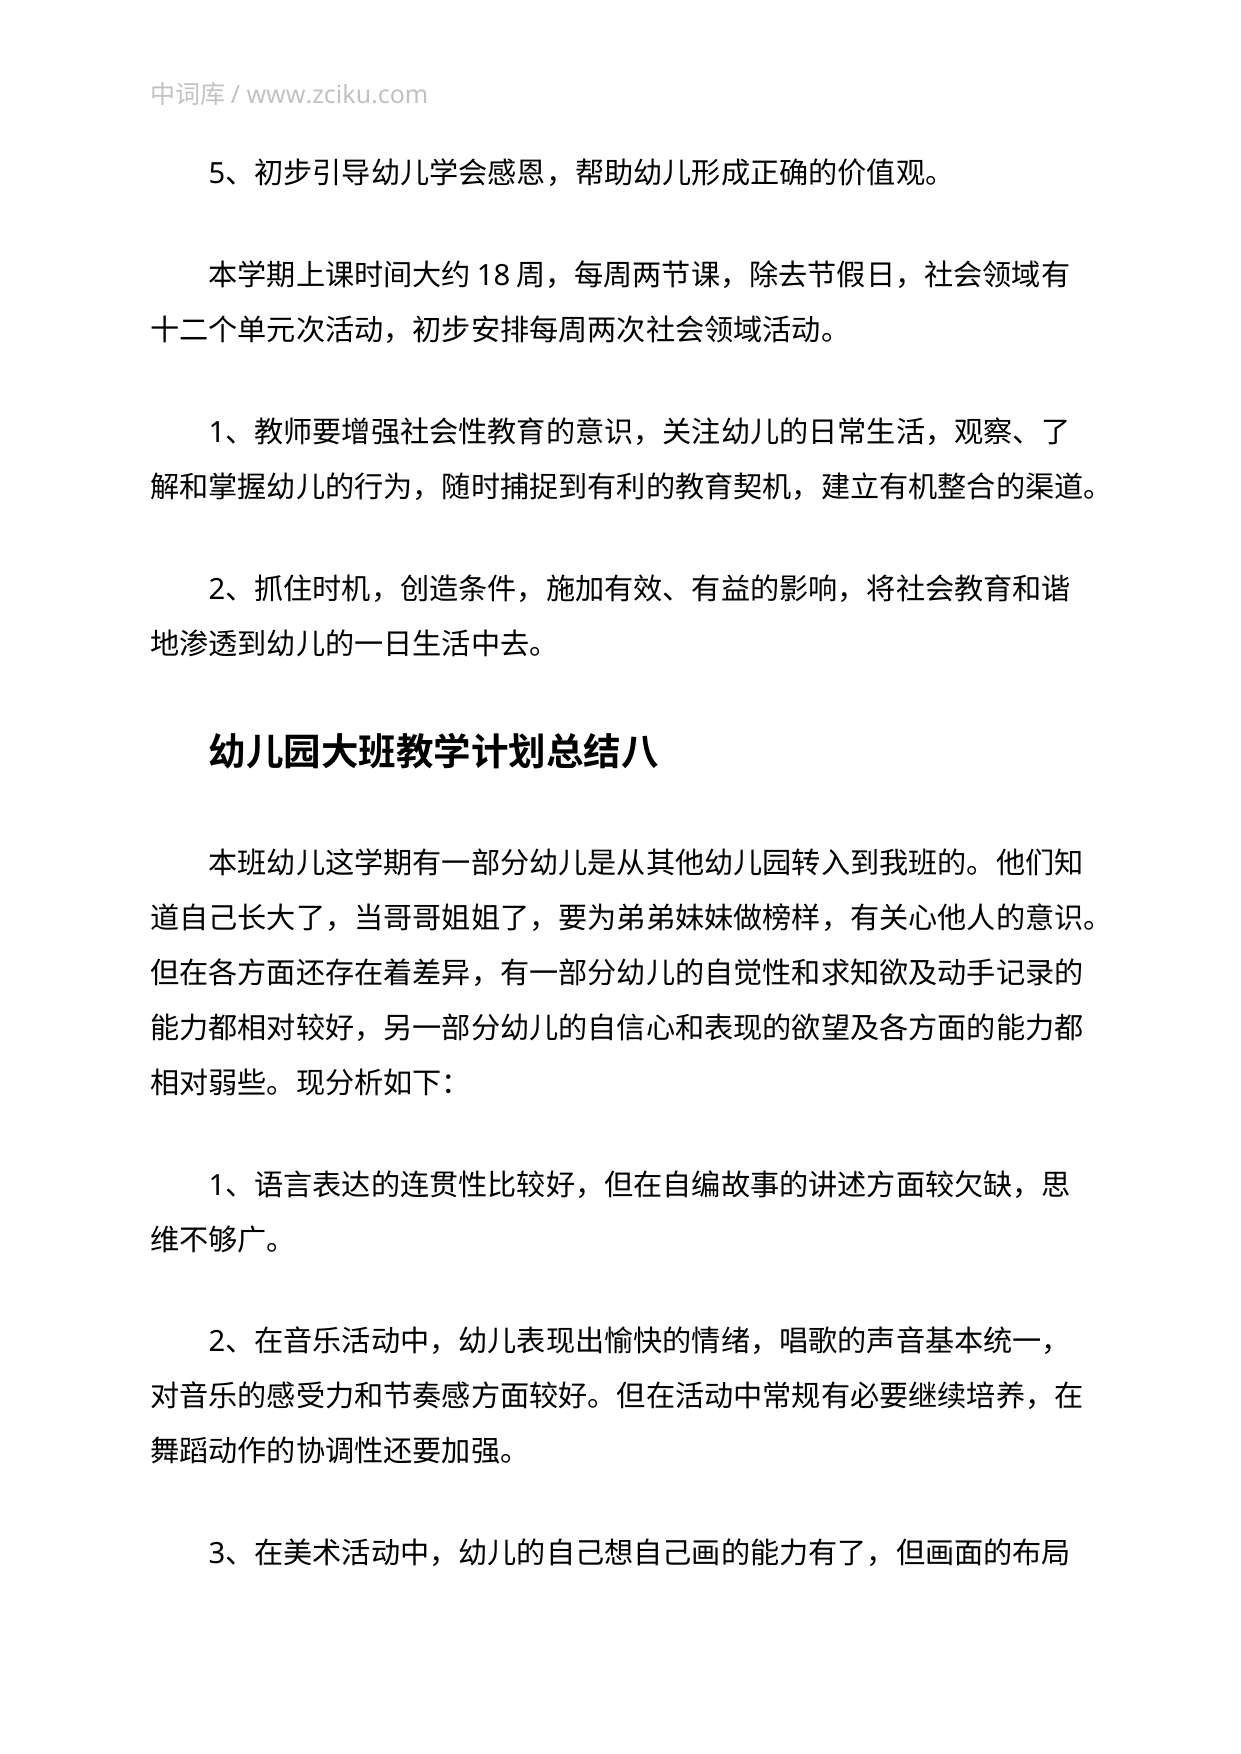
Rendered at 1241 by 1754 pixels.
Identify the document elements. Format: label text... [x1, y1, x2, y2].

text 2、抓住时机，创造条件，施加有效、有益的影响，将社会教育和谐地渗透到幼儿的一日生活中去。 [150, 566, 1090, 663]
text 1、语言表达的连贯性比较好，但在自编故事的讲述方面较欠缺，思维不够广。 [150, 1161, 1090, 1258]
text 幼儿园大班教学计划总结八 [150, 722, 1090, 777]
text 本学期上课时间大约18周，每周两节课，除去节假日，社会领域有十二个单元次活动，初步安排每周两次社会领域活动。 [150, 252, 1090, 349]
text 2、在音乐活动中，幼儿表现出愉快的情绪，唱歌的声音基本统一，对音乐的感受力和节奏感方面较好。但在活动中常规有必要继续培养，在舞蹈动作的协调性还要加强。 [150, 1318, 1090, 1470]
text 5、初步引导幼儿学会感恩，帮助幼儿形成正确的价值观。 [150, 150, 1090, 192]
text 本班幼儿这学期有一部分幼儿是从其他幼儿园转入到我班的。他们知道自己长大了，当哥哥姐姐了，要为弟弟妹妹做榜样，有关心他人的意识。但在各方面还存在着差异，有一部分幼儿的自觉性和求知欲及动手记录的能力都相对较好，另一部分幼儿的自信心和表现的欲望及各方面的能力都相对弱些。现分析如下： [150, 840, 1090, 1102]
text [150, 1529, 1090, 1572]
text 1、教师要增强社会性教育的意识，关注幼儿的日常生活，观察、了解和掌握幼儿的行为，随时捕捉到有利的教育契机，建立有机整合的渠道。 [150, 409, 1090, 506]
